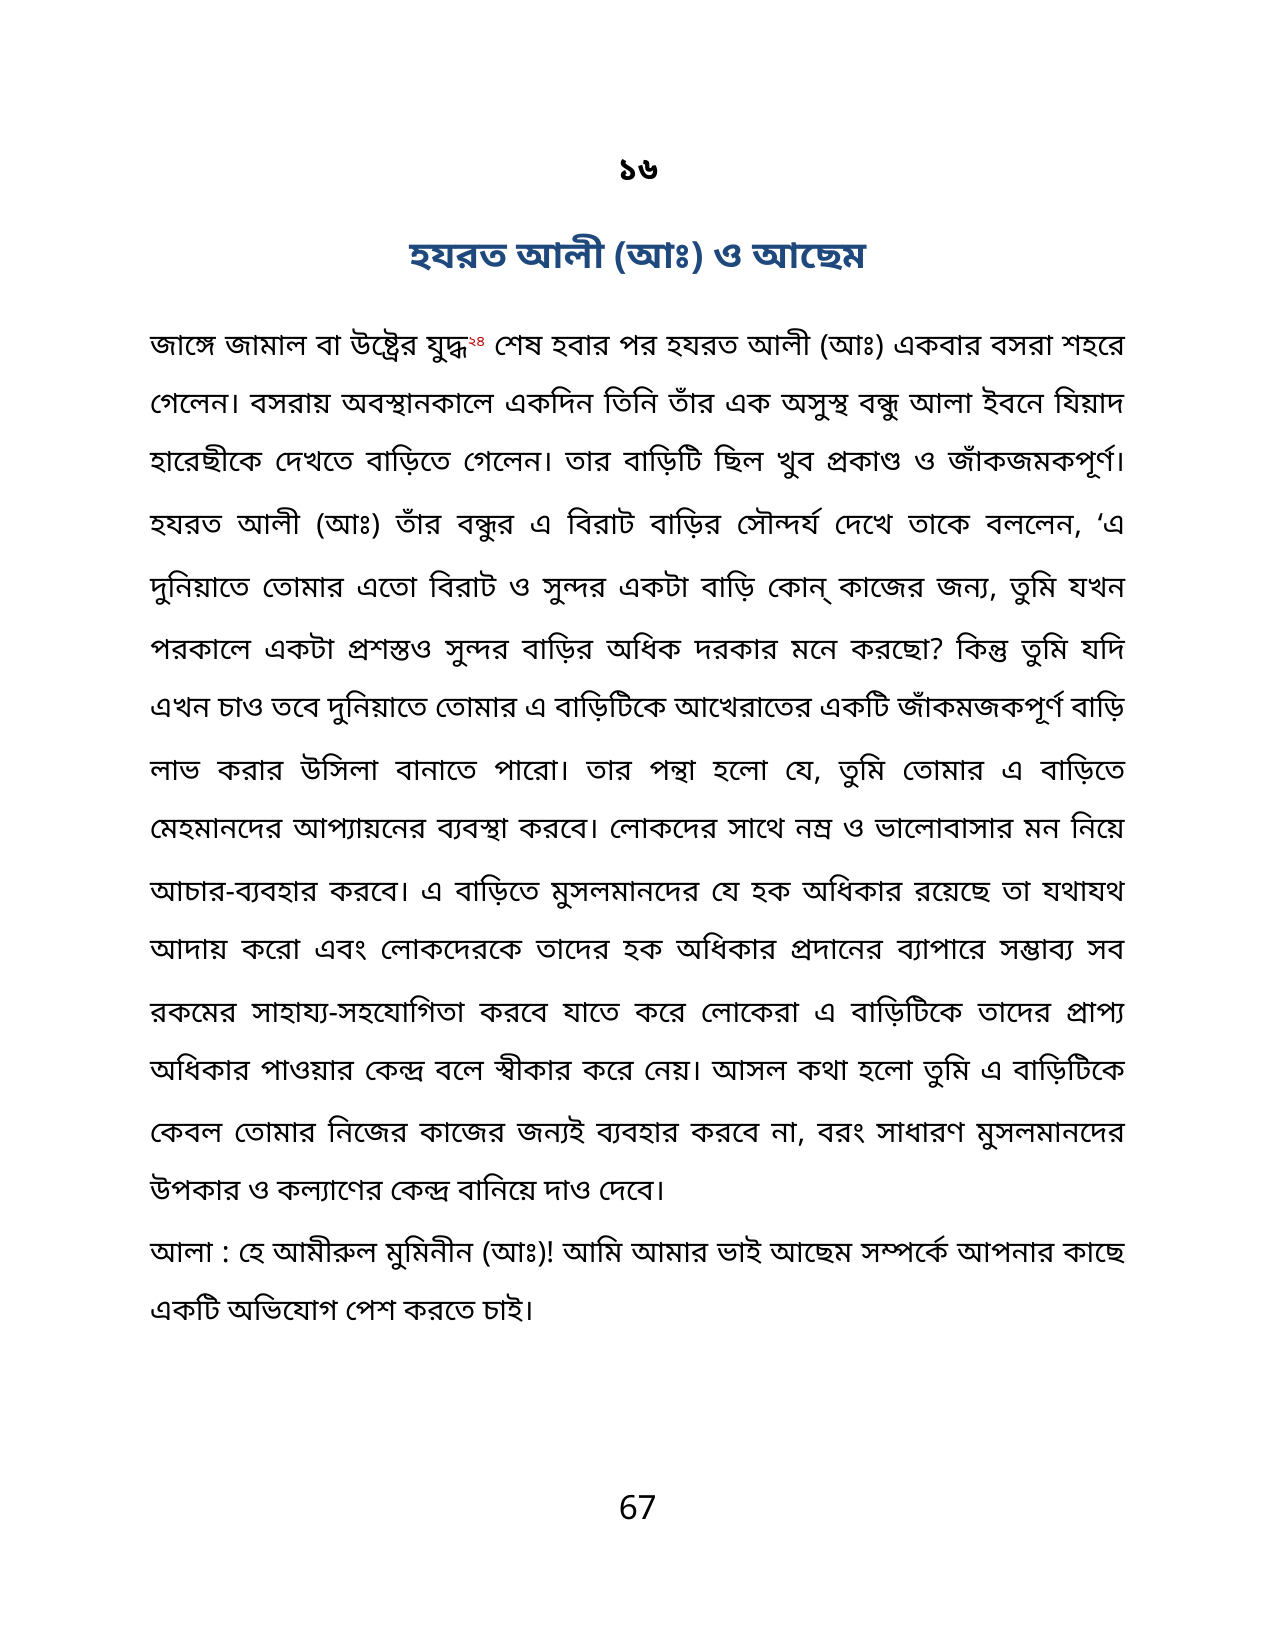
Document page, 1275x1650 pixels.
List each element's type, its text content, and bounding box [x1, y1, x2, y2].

text ১৬ [150, 150, 1125, 194]
subtitle হযরত আলী (আঃ) ও আছেম [150, 229, 1125, 284]
text আলা : হে আমীরুল মুমিনীন (আঃ)! আমি আমার ভাই আছেম সম্পর্কে আপনার কাছে একটি অভিযোগ পেশ করতে চাই। [150, 1232, 1125, 1333]
text জাঙ্গে জামাল বা উষ্ট্রের যুদ্ধ২৪ শেষ হবার পর হযরত আলী (আঃ) একবার বসরা শহরে গেলেন। বসরায় অবস্থানকালে একদিন তিনি তাঁর এক অসুস্থ বন্ধু আলা ইবনে যিয়াদ হারেছীকে দেখতে বাড়িতে গেলেন। তার বাড়িটি ছিল খুব প্রকাণ্ড ও জাঁকজমকপূর্ণ। হযরত আলী (আঃ) তাঁর বন্ধুর এ বিরাট বাড়ির সৌন্দর্য দেখে তাকে বললেন, ‘এ দুনিয়াতে তোমার এতো বিরাট ও সুন্দর একটা বাড়ি কোন্ কাজের জন্য, তুমি যখন পরকালে একটা প্রশস্তও সুন্দর বাড়ির অধিক দরকার মনে করছো? কিন্তু তুমি যদি এখন চাও তবে দুনিয়াতে তোমার এ বাড়িটিকে আখেরাতের একটি জাঁকমজকপূর্ণ বাড়ি লাভ করার উসিলা বানাতে পারো। তার পন্থা হলো যে, তুমি তোমার এ বাড়িতে মেহমানদের আপ্যায়নের ব্যবস্থা করবে। লোকদের সাথে নম্র ও ভালোবাসার মন নিয়ে আচার-ব্যবহার করবে। এ বাড়িতে মুসলমানদের যে হক অধিকার রয়েছে তা যথাযথ আদায় করো এবং লোকদেরকে তাদের হক অধিকার প্রদানের ব্যাপারে সম্ভাব্য সব রকমের সাহায্য-সহযোগিতা করবে যাতে করে লোকেরা এ বাড়িটিকে তাদের প্রাপ্য অধিকার পাওয়ার কেন্দ্র বলে স্বীকার করে নেয়। আসল কথা হলো তুমি এ বাড়িটিকে কেবল তোমার নিজের কাজের জন্যই ব্যবহার করবে না, বরং সাধারণ মুসলমানদের উপকার ও কল্যাণের কেন্দ্র বানিয়ে দাও দেবে। [150, 324, 1125, 1212]
